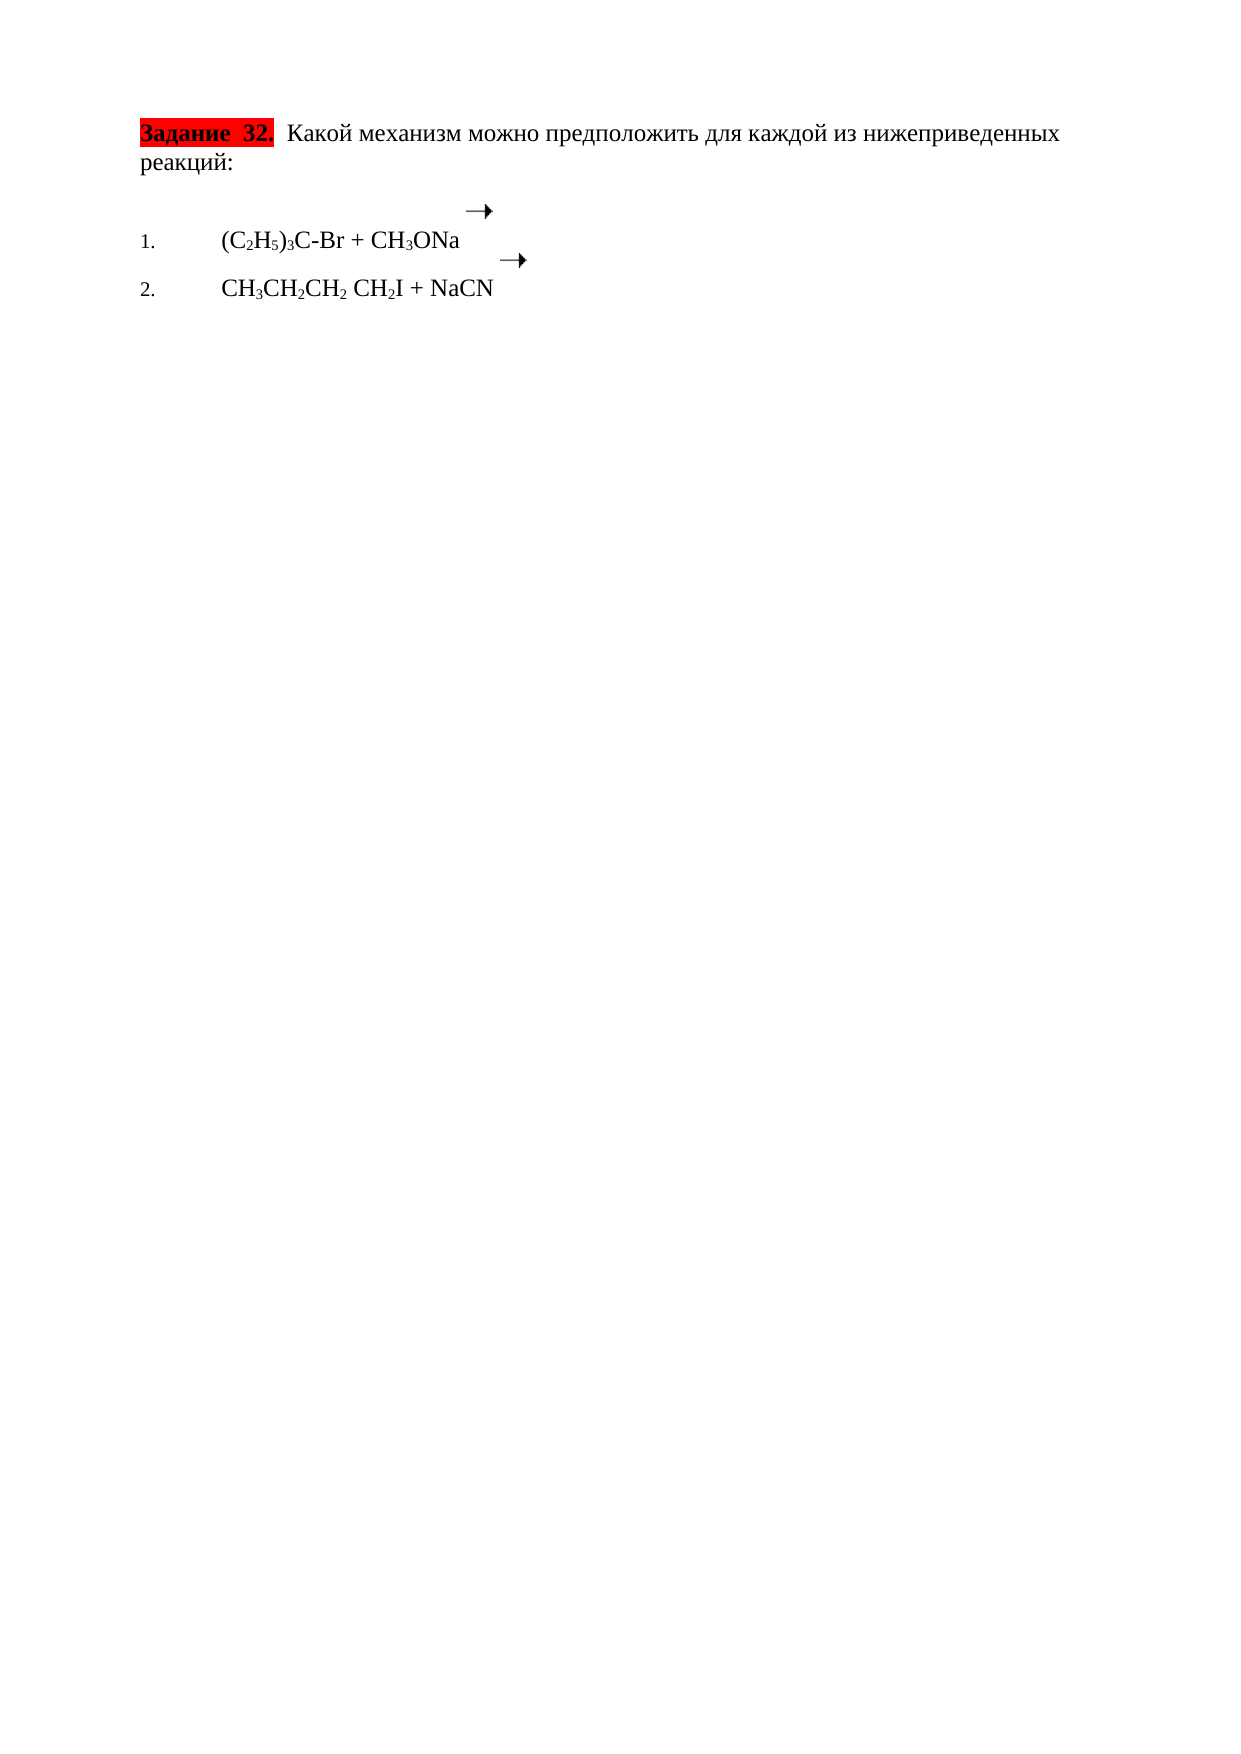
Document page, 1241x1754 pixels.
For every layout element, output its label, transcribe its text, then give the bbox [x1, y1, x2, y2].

list CH3CH2СН2 СН2I + NaCN [140, 253, 1152, 302]
text Задание 32. Какой механизм можно предположить для каждой из нижеприведенных реакций: [140, 118, 1152, 176]
list (С2H5)3С-Br + CH3ONa [140, 205, 1152, 253]
picture [466, 204, 493, 219]
picture [500, 253, 527, 268]
